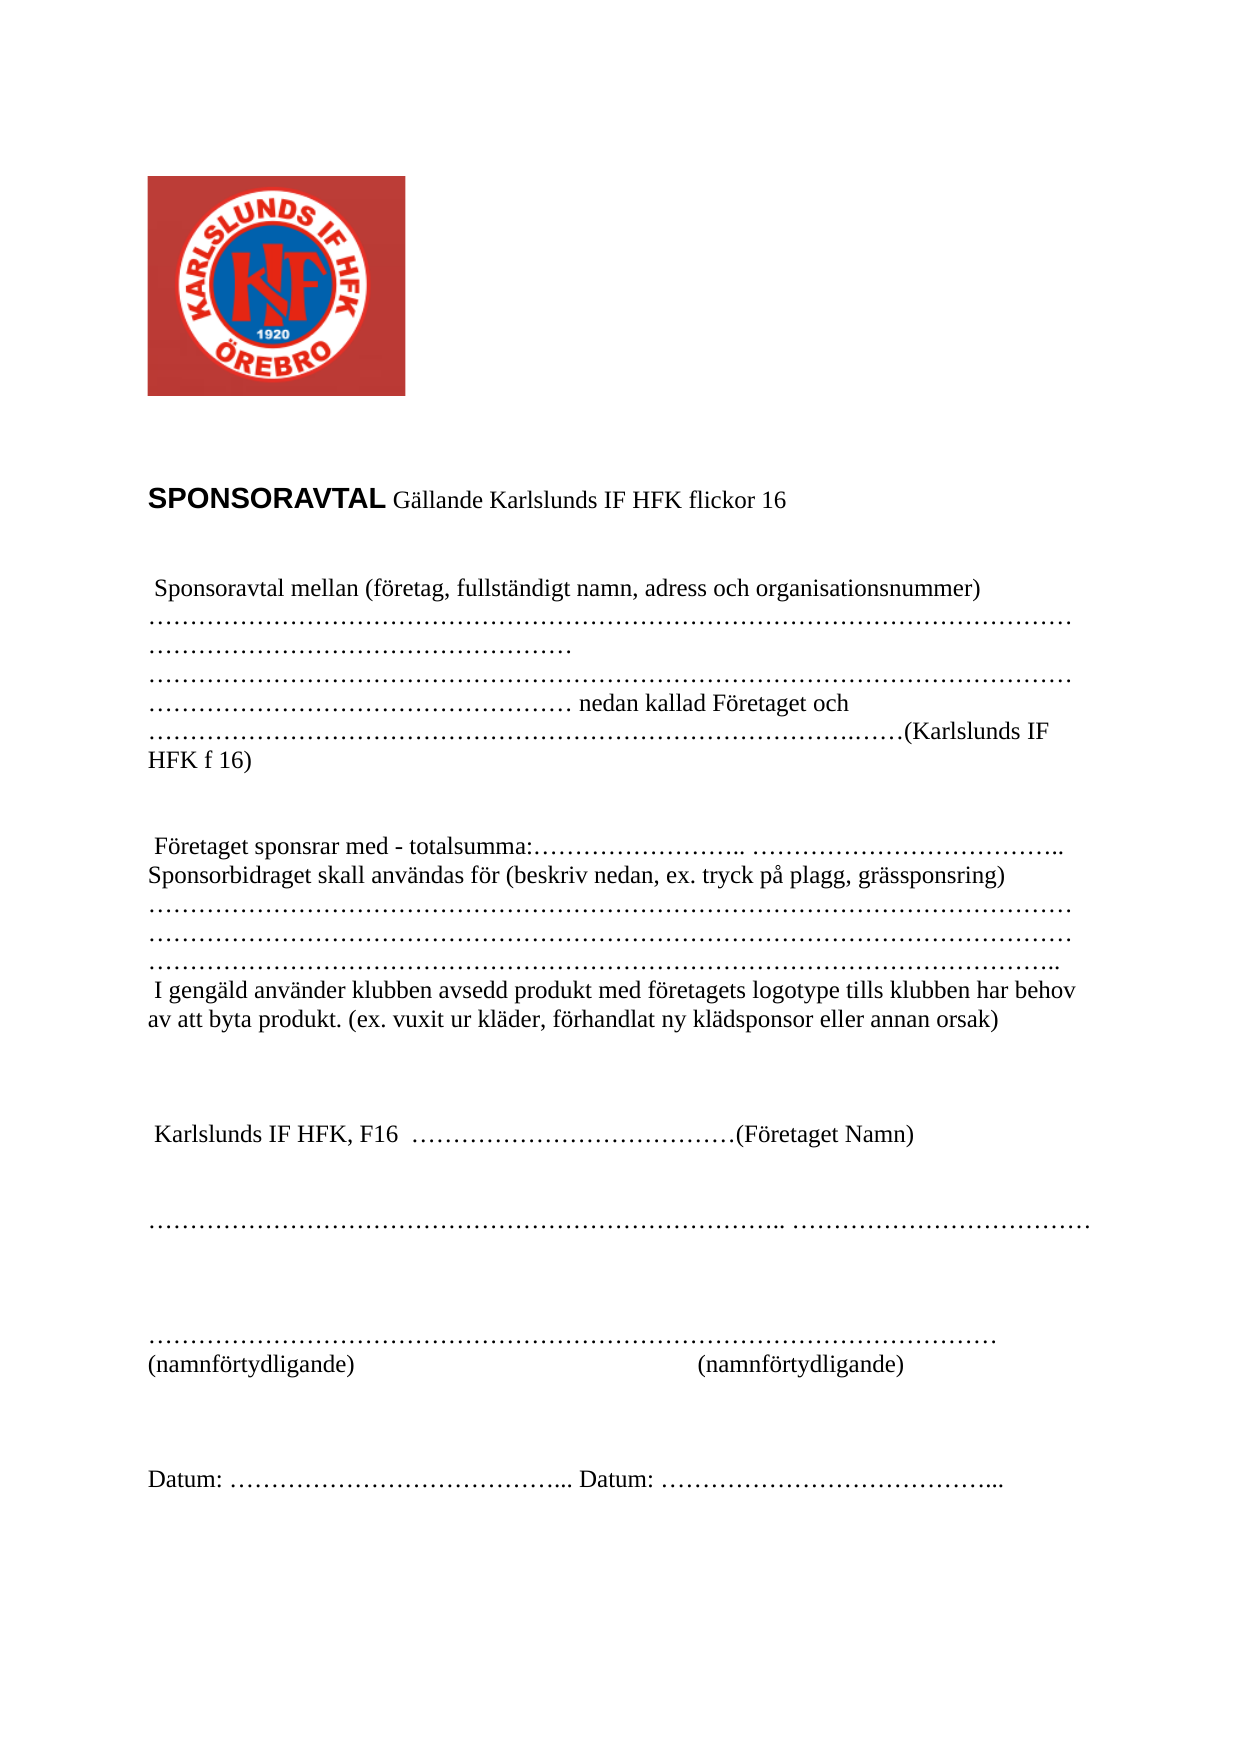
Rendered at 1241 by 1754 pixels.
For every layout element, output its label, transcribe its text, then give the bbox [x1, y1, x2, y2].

text Datum: …………………………………... Datum: …………………………………... [148, 1464, 1093, 1493]
text Sponsoravtal mellan (företag, fullständigt namn, adress och organisationsnummer) ……………………………………………………………………………………………………………………………………………… ……………………………………………………………………………………………………………………………………………… nedan kallad Företaget och ………………………………………………………………………….……(Karlslunds IF HFK f 16) [148, 573, 1093, 774]
text ………………………………………………………………….. ……………………………… [148, 1205, 1093, 1263]
text (namnförtydligande) (namnförtydligande) [148, 1349, 1093, 1378]
text Karlslunds IF HFK, F16 …………………………………(Företaget Namn) [148, 1119, 1093, 1148]
text SPONSORAVTAL Gällande Karlslunds IF HFK flickor 16 [148, 482, 1093, 515]
picture [147, 176, 406, 396]
text I gengäld använder klubben avsedd produkt med företagets logotype tills klubben har behov av att byta produkt. (ex. vuxit ur kläder, förhandlat ny klädsponsor eller annan orsak) [148, 975, 1093, 1033]
text Företaget sponsrar med - totalsumma:…………………….. ……………………………….. Sponsorbidraget skall användas för (beskriv nedan, ex. tryck på plagg, grässponsring) …………………………………………………………………………………………………………………………………………………………………………………………………………………………………………………………………………………………………….. [148, 831, 1093, 975]
text ………………………………………………………………………………………… [148, 1320, 1093, 1349]
